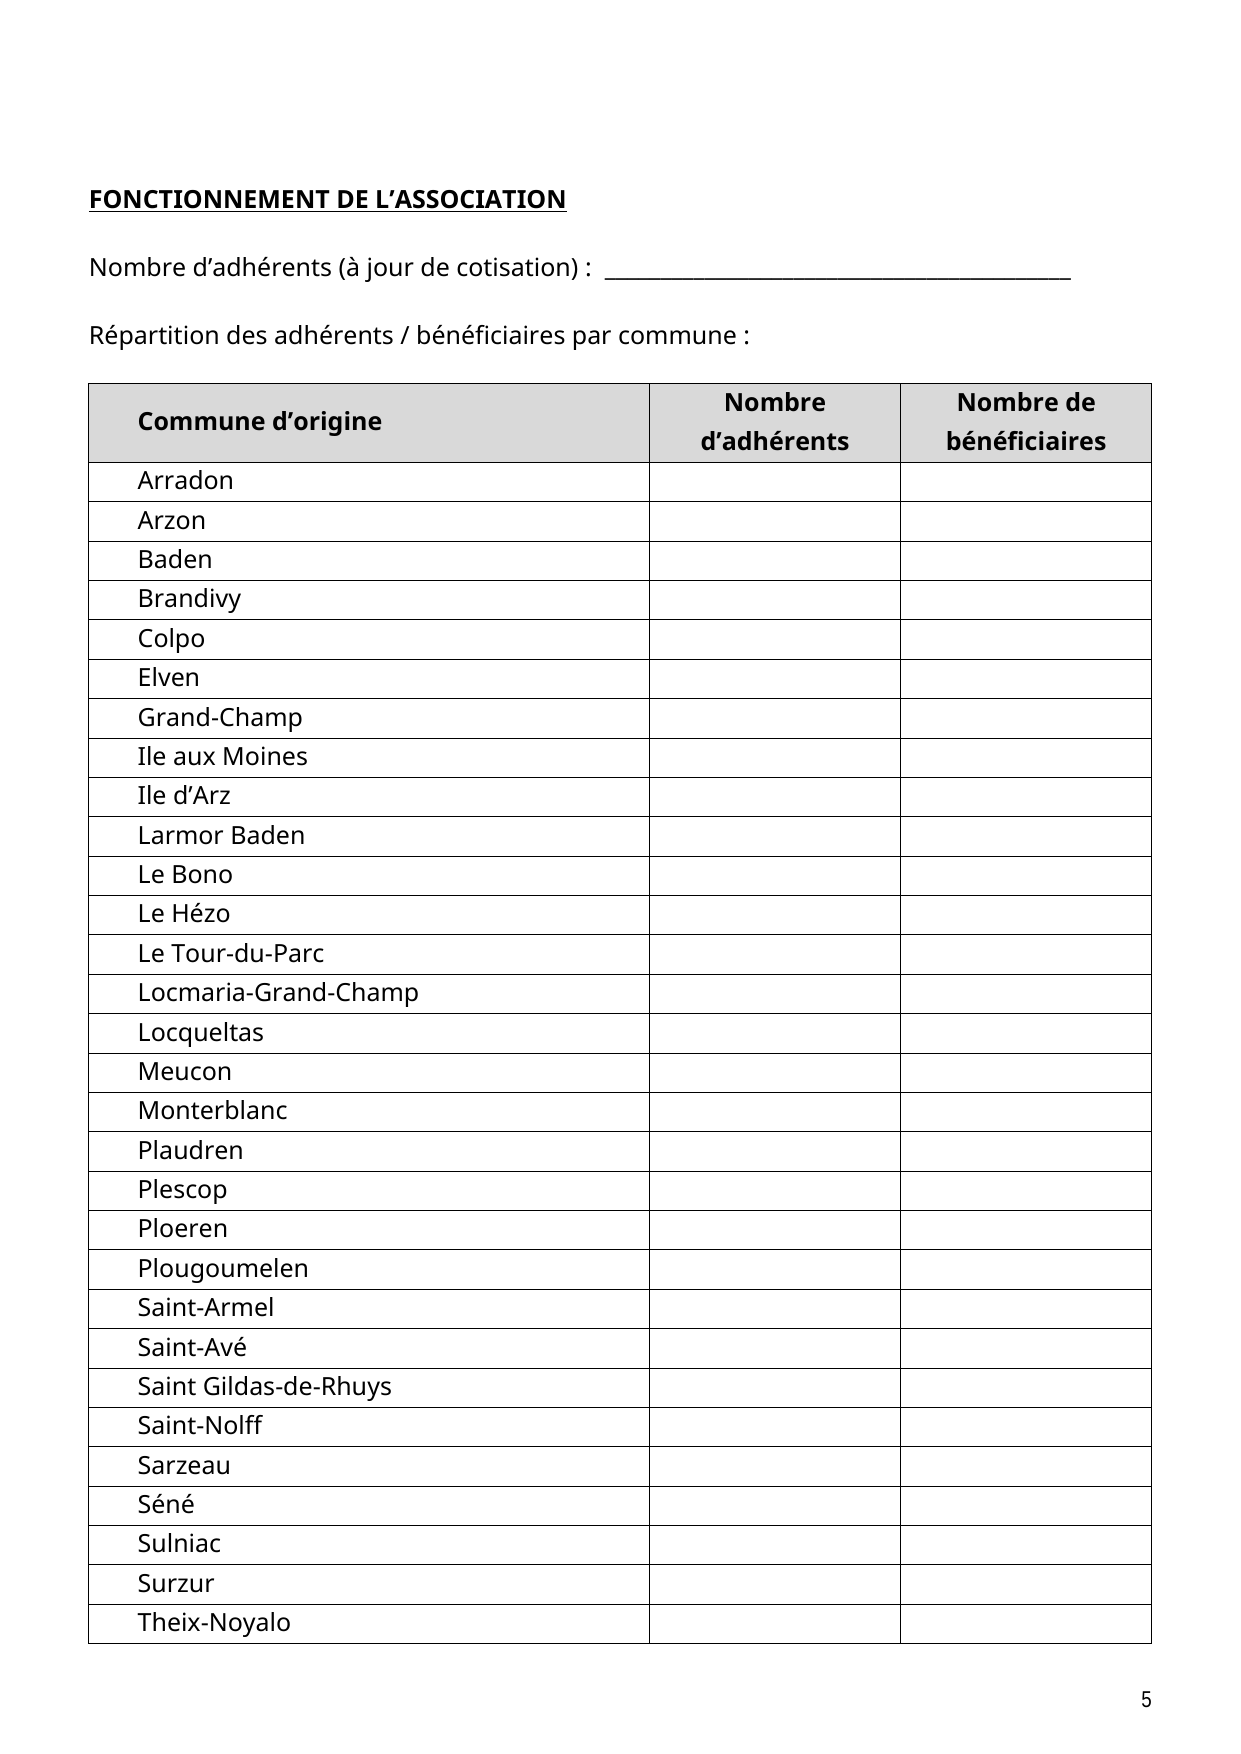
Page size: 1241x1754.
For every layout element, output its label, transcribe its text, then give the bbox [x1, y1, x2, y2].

table_cell [650, 1290, 900, 1328]
table_cell Saint Gildas-de-Rhuys [89, 1369, 649, 1407]
table_cell Le Bono [89, 857, 649, 895]
table_cell [901, 1369, 1151, 1407]
table_cell [650, 1408, 900, 1446]
table_cell [901, 1250, 1151, 1289]
table_cell [650, 1054, 900, 1092]
table_cell Monterblanc [89, 1093, 649, 1131]
table_cell [650, 1369, 900, 1407]
table_cell [901, 502, 1151, 541]
table_cell Sulniac [89, 1526, 649, 1564]
table_cell [901, 1408, 1151, 1446]
table_cell [901, 817, 1151, 856]
table_cell [650, 1014, 900, 1052]
table_cell Saint-Avé [89, 1329, 649, 1367]
table_cell [901, 699, 1151, 737]
table_cell Saint-Nolff [89, 1408, 649, 1446]
table_cell [901, 1054, 1151, 1092]
text FONCTIONNEMENT DE L’ASSOCIATION [89, 182, 1152, 216]
table_cell [901, 1447, 1151, 1486]
table_cell Ploeren [89, 1211, 649, 1249]
table_cell [650, 620, 900, 659]
table_cell Colpo [89, 620, 649, 659]
table_cell [650, 1487, 900, 1525]
table_cell Plescop [89, 1172, 649, 1210]
table_cell Elven [89, 660, 649, 698]
table_cell [901, 463, 1151, 501]
table_cell [901, 1014, 1151, 1052]
table_cell Brandivy [89, 581, 649, 619]
table_cell [901, 739, 1151, 777]
table_cell [650, 542, 900, 580]
table_cell Grand-Champ [89, 699, 649, 737]
table_cell [650, 1093, 900, 1131]
table_cell [901, 1526, 1151, 1564]
table_cell Surzur [89, 1565, 649, 1604]
table_cell Meucon [89, 1054, 649, 1092]
table_cell Arzon [89, 502, 649, 541]
table_cell [650, 581, 900, 619]
table_cell [901, 896, 1151, 934]
table_cell Le Hézo [89, 896, 649, 934]
table_cell [650, 1447, 900, 1486]
table_header Nombre d’adhérents [650, 384, 900, 462]
table_cell Locmaria-Grand-Champ [89, 975, 649, 1013]
table_cell [650, 935, 900, 974]
table_cell [650, 896, 900, 934]
text Nombre d’adhérents (à jour de cotisation) : __________________________________________ [89, 250, 1152, 284]
table_cell [650, 1605, 900, 1643]
table_cell Arradon [89, 463, 649, 501]
table_cell [901, 857, 1151, 895]
table_cell Ile d’Arz [89, 778, 649, 816]
table_cell [901, 581, 1151, 619]
table_cell [650, 1250, 900, 1289]
table_cell Larmor Baden [89, 817, 649, 856]
table_cell Locqueltas [89, 1014, 649, 1052]
table_cell Séné [89, 1487, 649, 1525]
table_header Commune d’origine [89, 384, 649, 462]
table_cell [650, 1132, 900, 1171]
table_cell Plaudren [89, 1132, 649, 1171]
table_cell [901, 1093, 1151, 1131]
table_cell [650, 817, 900, 856]
table_cell [901, 1211, 1151, 1249]
table_cell [901, 1290, 1151, 1328]
table_cell [650, 1172, 900, 1210]
table_cell [650, 975, 900, 1013]
table_cell [650, 463, 900, 501]
table_cell [650, 857, 900, 895]
table_cell [901, 1565, 1151, 1604]
text Répartition des adhérents / bénéficiaires par commune : [89, 318, 1152, 352]
table_cell [650, 778, 900, 816]
table_cell [901, 620, 1151, 659]
table_cell Ile aux Moines [89, 739, 649, 777]
table_cell [901, 778, 1151, 816]
table_cell [650, 739, 900, 777]
table_cell [650, 1329, 900, 1367]
table_cell Theix-Noyalo [89, 1605, 649, 1643]
table_cell [901, 975, 1151, 1013]
table_cell Le Tour-du-Parc [89, 935, 649, 974]
table_cell Sarzeau [89, 1447, 649, 1486]
table_cell [650, 660, 900, 698]
table_cell Baden [89, 542, 649, 580]
table_cell Plougoumelen [89, 1250, 649, 1289]
table_cell [901, 1487, 1151, 1525]
table_header Nombre de bénéficiaires [901, 384, 1151, 462]
table_cell [901, 1132, 1151, 1171]
table_cell [901, 935, 1151, 974]
table_cell [901, 542, 1151, 580]
table_cell [901, 1605, 1151, 1643]
table_cell [901, 1329, 1151, 1367]
table_cell [901, 1172, 1151, 1210]
table_cell [901, 660, 1151, 698]
table_cell [650, 502, 900, 541]
table_cell [650, 699, 900, 737]
table_cell [650, 1526, 900, 1564]
table_cell [650, 1565, 900, 1604]
table_cell [650, 1211, 900, 1249]
table_cell Saint-Armel [89, 1290, 649, 1328]
